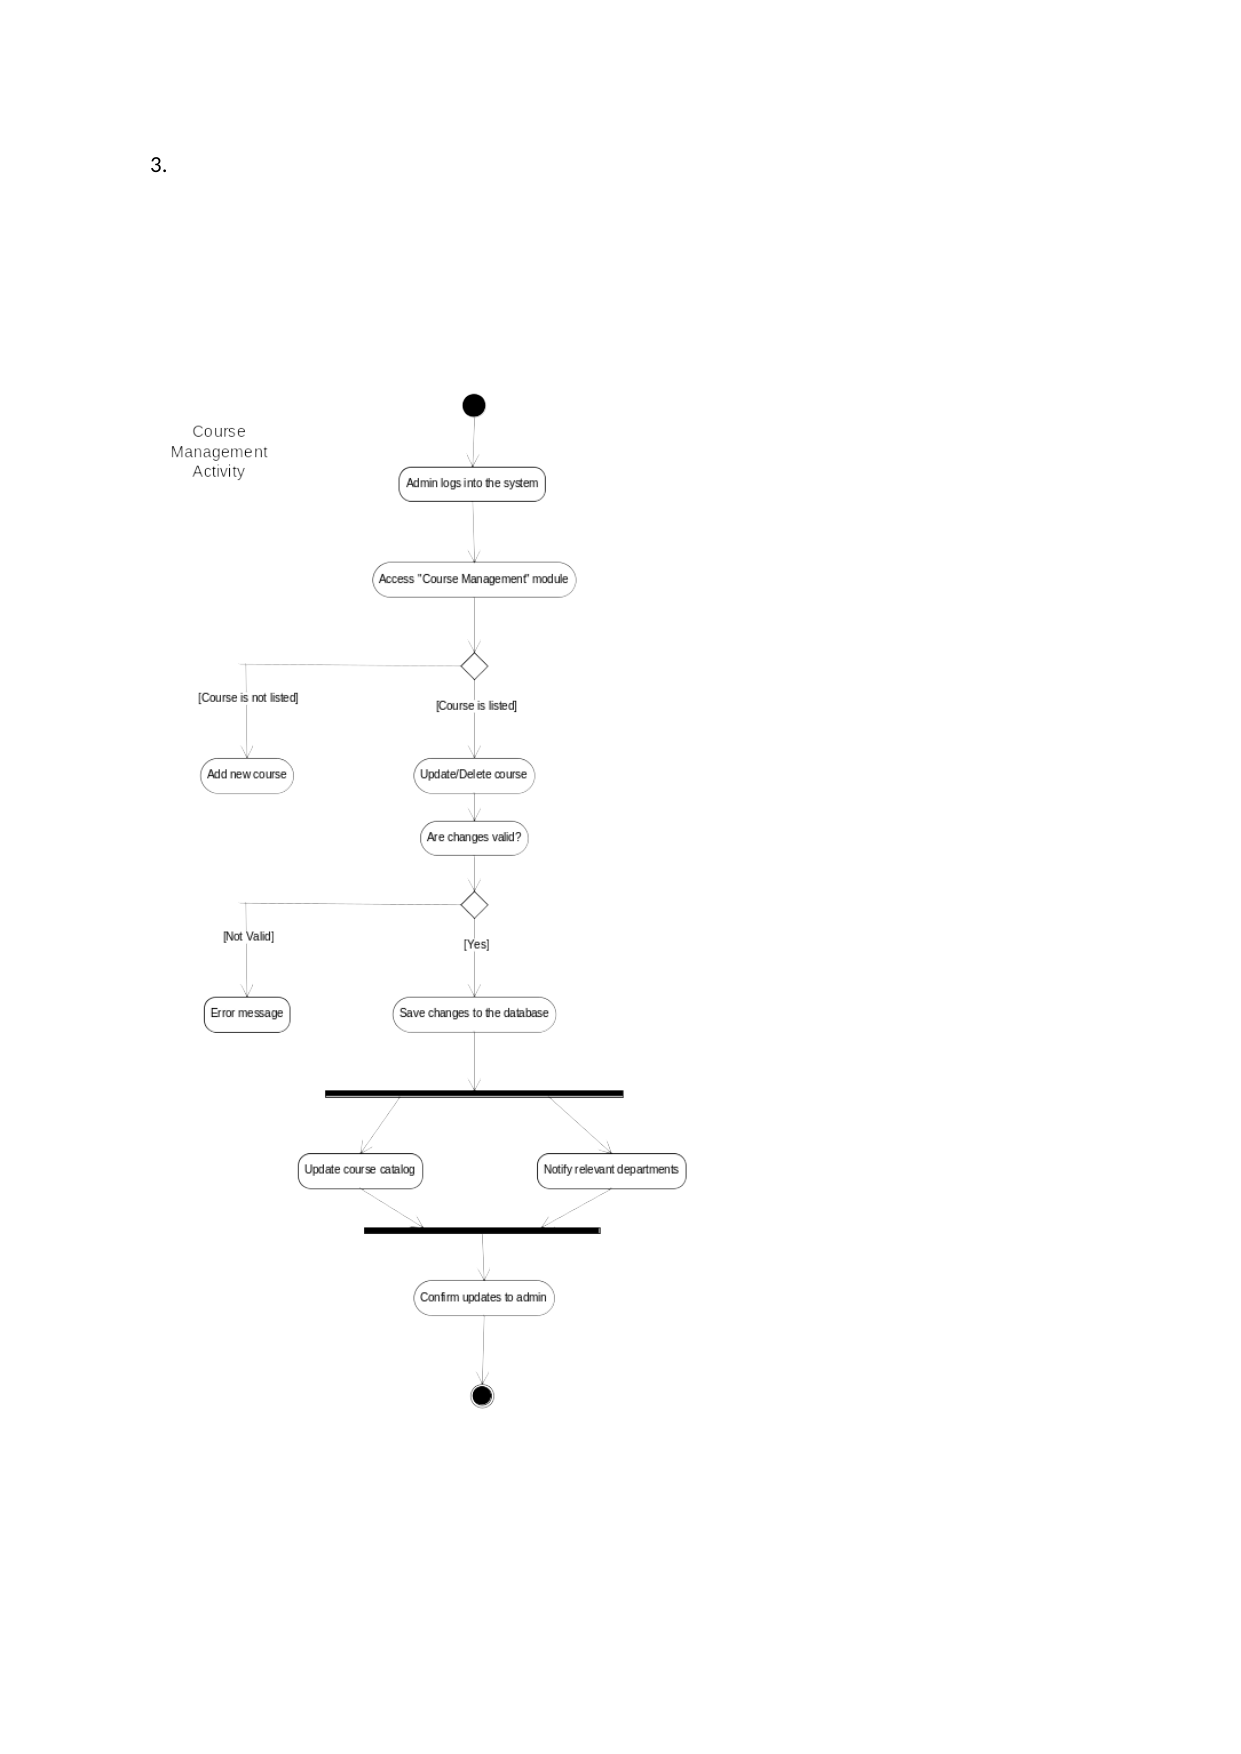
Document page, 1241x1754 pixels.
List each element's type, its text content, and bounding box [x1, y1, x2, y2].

text 3. [150, 150, 1090, 178]
